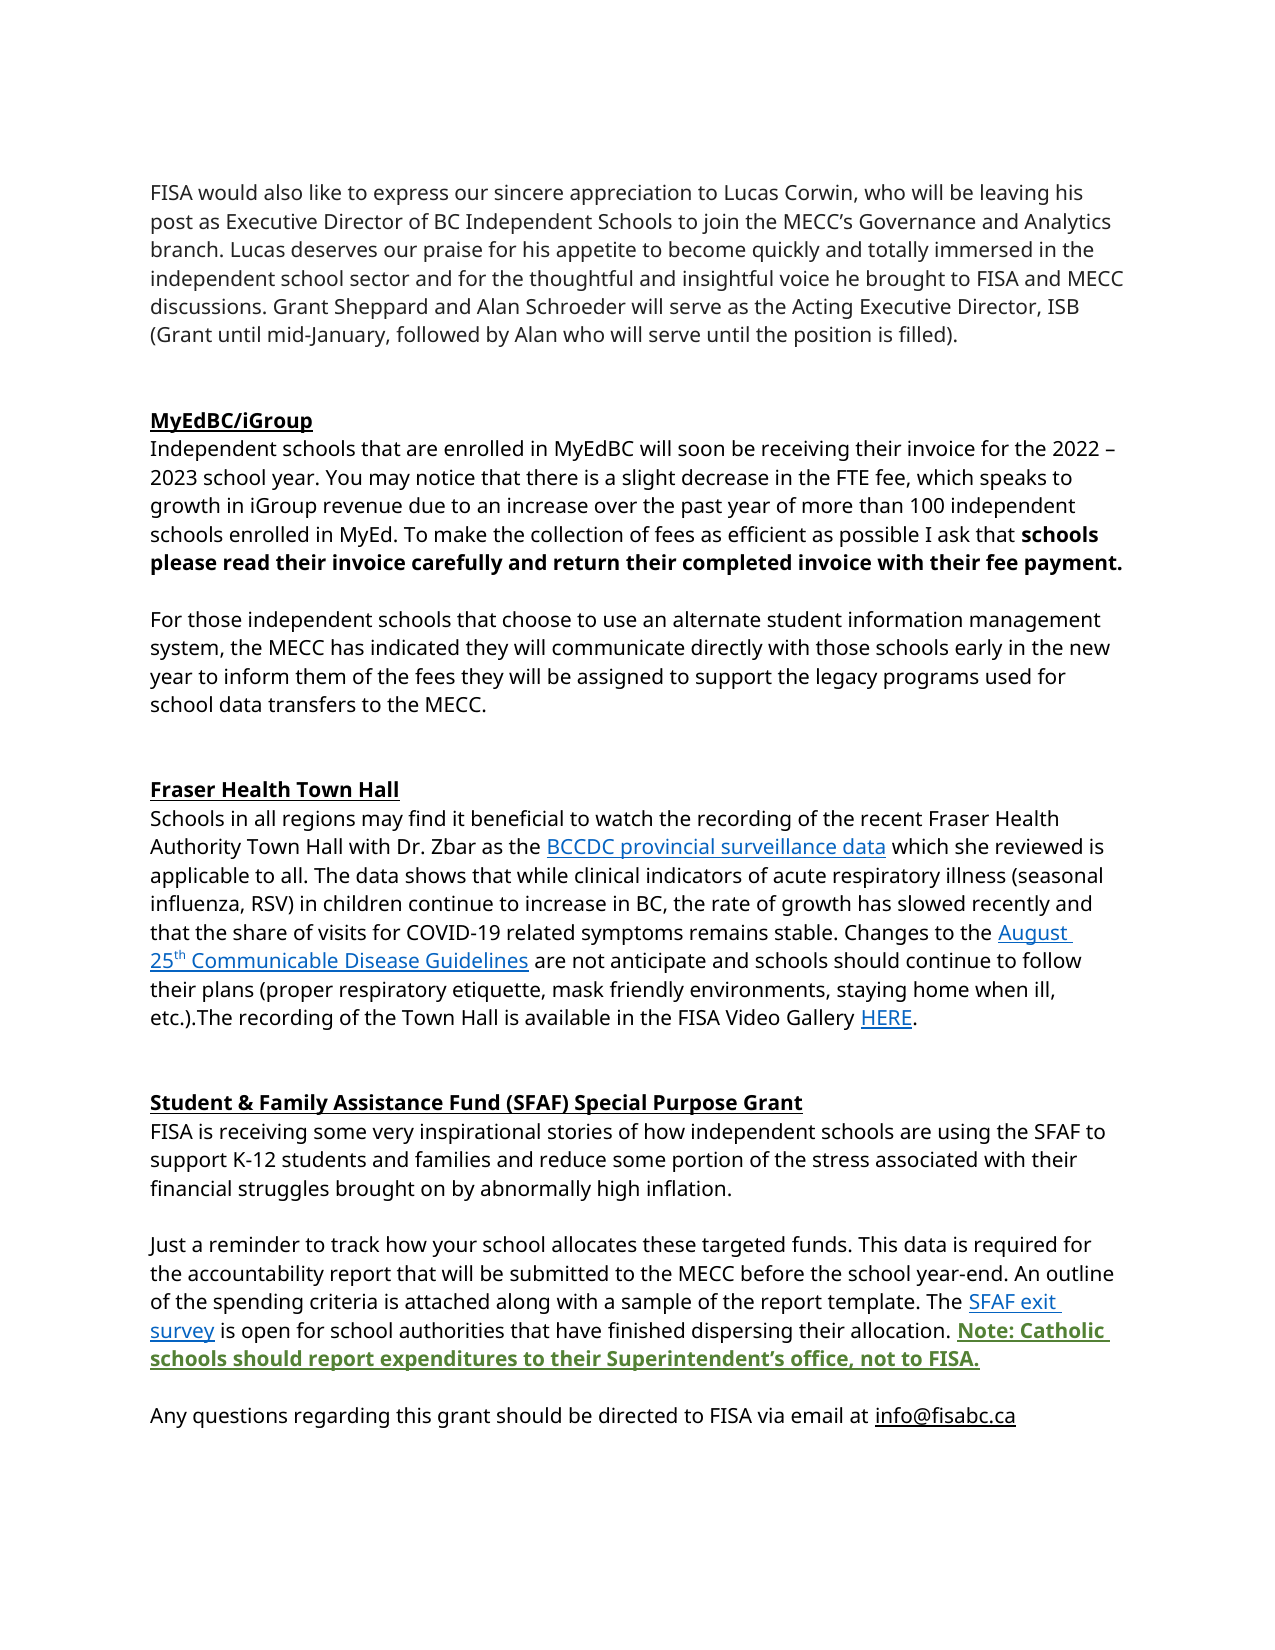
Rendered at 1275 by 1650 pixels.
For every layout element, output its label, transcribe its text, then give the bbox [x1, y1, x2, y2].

text Independent schools that are enrolled in MyEdBC will soon be receiving their invoice for the 2022 – 2023 school year. You may notice that there is a slight decrease in the FTE fee, which speaks to growth in iGroup revenue due to an increase over the past year of more than 100 independent schools enrolled in MyEd. To make the collection of fees as efficient as possible I ask that schools please read their invoice carefully and return their completed invoice with their fee payment. [150, 434, 1125, 577]
text Just a reminder to track how your school allocates these targeted funds. This data is required for the accountability report that will be submitted to the MECC before the school year-end. An outline of the spending criteria is attached along with a sample of the report template. The SFAF exit survey is open for school authorities that have finished dispersing their allocation. Note: Catholic schools should report expenditures to their Superintendent’s office, not to FISA. [150, 1231, 1125, 1373]
text Any questions regarding this grant should be directed to FISA via email at info@fisabc.ca [150, 1401, 1125, 1430]
text Fraser Health Town Hall [150, 776, 1125, 804]
text Schools in all regions may find it beneficial to watch the recording of the recent Fraser Health Authority Town Hall with Dr. Zbar as the BCCDC provincial surveillance data which she reviewed is applicable to all. The data shows that while clinical indicators of acute respiratory illness (seasonal influenza, RSV) in children continue to increase in BC, the rate of growth has slowed recently and that the share of visits for COVID-19 related symptoms remains stable. Changes to the August 25th Communicable Disease Guidelines are not anticipate and schools should continue to follow their plans (proper respiratory etiquette, mask friendly environments, staying home when ill, etc.).The recording of the Town Hall is available in the FISA Video Gallery HERE. [150, 804, 1125, 1032]
text MyEdBC/iGroup [150, 406, 1125, 434]
text FISA would also like to express our sincere appreciation to Lucas Corwin, who will be leaving his post as Executive Director of BC Independent Schools to join the MECC’s Governance and Analytics branch. Lucas deserves our praise for his appetite to become quickly and totally immersed in the independent school sector and for the thoughtful and insightful voice he brought to FISA and MECC discussions. Grant Sheppard and Alan Schroeder will serve as the Acting Executive Director, ISB (Grant until mid-January, followed by Alan who will serve until the position is filled). [150, 178, 1125, 349]
text Student & Family Assistance Fund (SFAF) Special Purpose Grant [150, 1088, 1125, 1117]
text FISA is receiving some very inspirational stories of how independent schools are using the SFAF to support K-12 students and families and reduce some portion of the stress associated with their financial struggles brought on by abnormally high inflation. [150, 1117, 1125, 1202]
text For those independent schools that choose to use an alternate student information management system, the MECC has indicated they will communicate directly with those schools early in the new year to inform them of the fees they will be assigned to support the legacy programs used for school data transfers to the MECC. [150, 605, 1125, 719]
